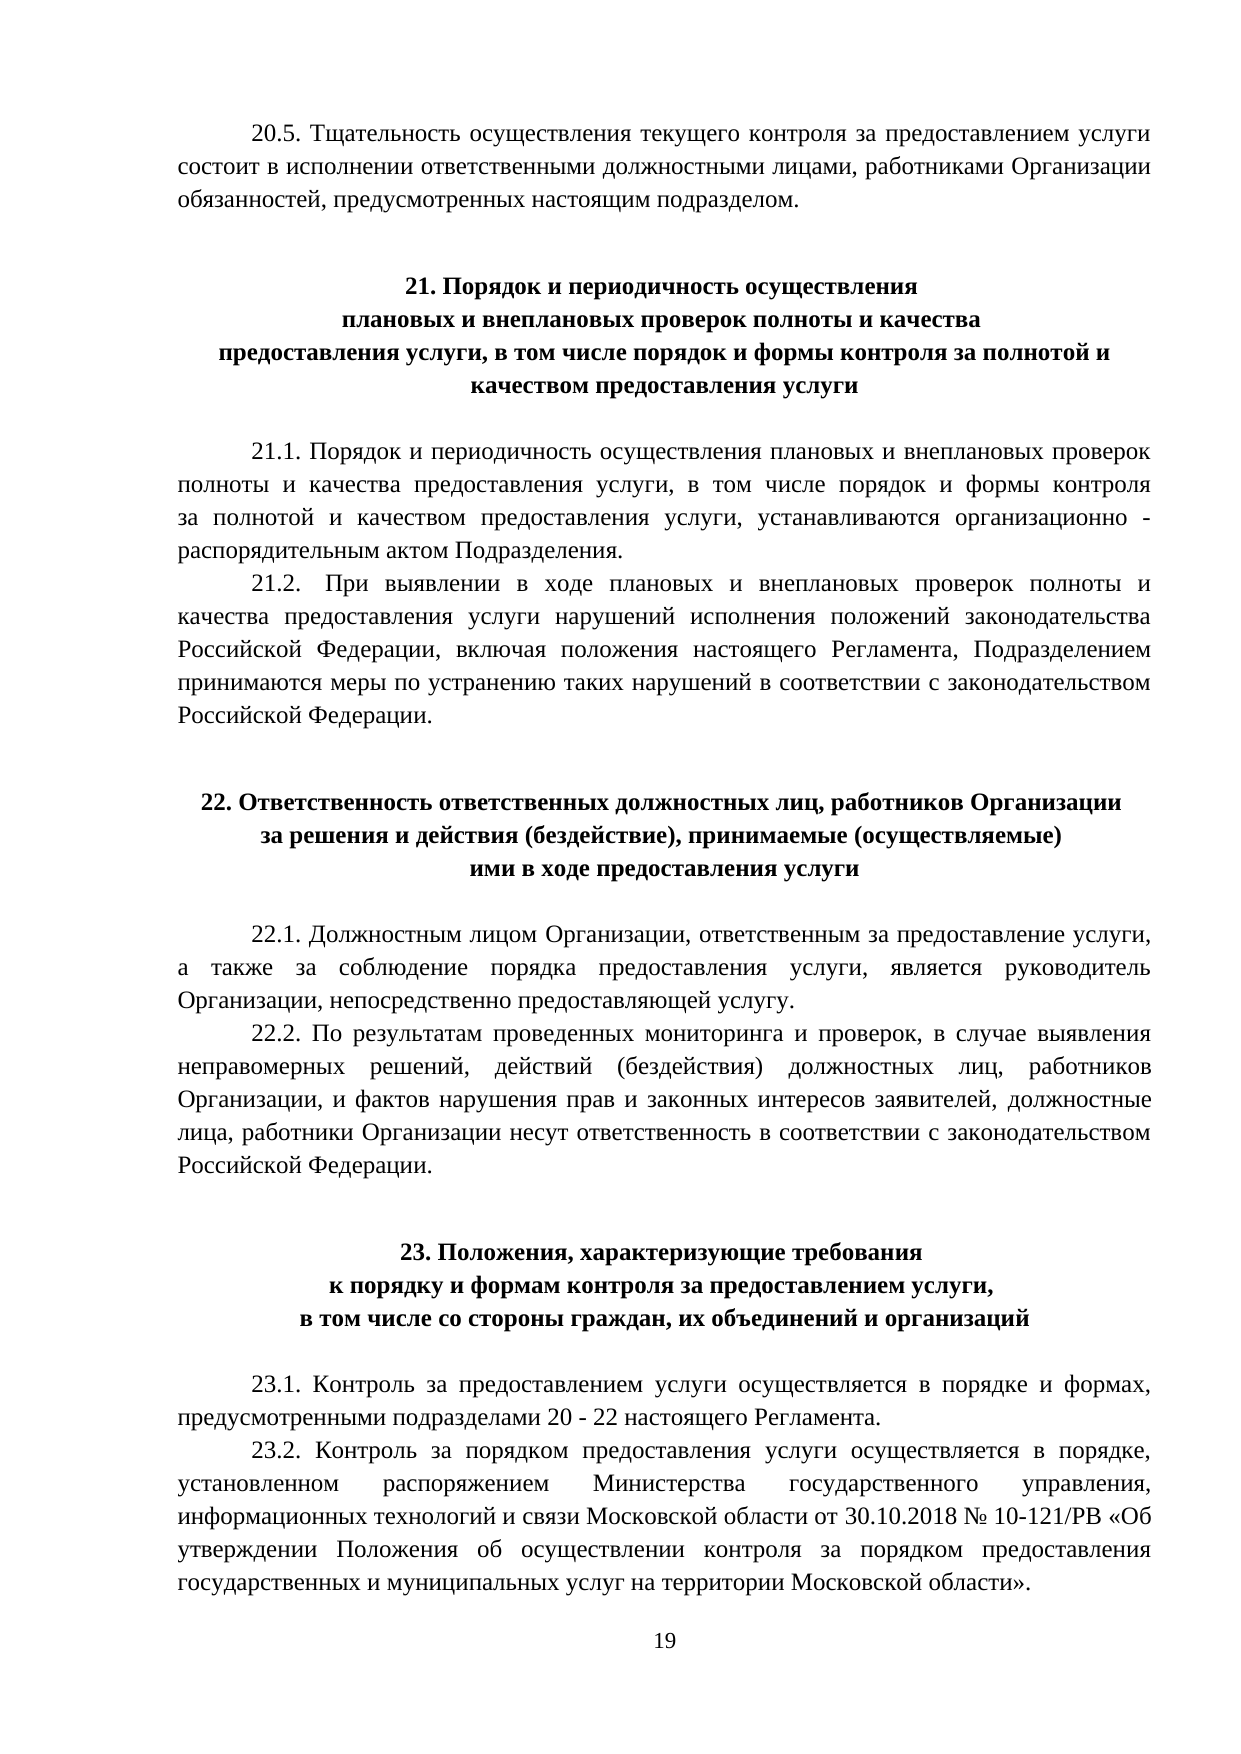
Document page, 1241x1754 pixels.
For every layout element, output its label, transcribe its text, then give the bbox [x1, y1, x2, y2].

subtitle 21. Порядок и периодичность осуществления плановых и внеплановых проверок полноты и качества предоставления услуги, в том числе порядок и формы контроля за полнотой и качеством предоставления услуги [177, 271, 1152, 399]
text 21.1. Порядок и периодичность осуществления плановых и внеплановых проверок полноты и качества предоставления услуги, в том числе порядок и формы контроля за полнотой и качеством предоставления услуги, устанавливаются организационно - распорядительным актом Подразделения. [177, 436, 1152, 564]
text 21.2. При выявлении в ходе плановых и внеплановых проверок полноты и качества предоставления услуги нарушений исполнения положений законодательства Российской Федерации, включая положения настоящего Регламента, Подразделением принимаются меры по устранению таких нарушений в соответствии с законодательством Российской Федерации. [177, 568, 1152, 729]
subtitle 22. Ответственность ответственных должностных лиц, работников Организации за решения и действия (бездействие), принимаемые (осуществляемые) ими в ходе предоставления услуги [177, 787, 1152, 882]
list 20.5. Тщательность осуществления текущего контроля за предоставлением услуги состоит в исполнении ответственными должностными лицами, работниками Организации обязанностей, предусмотренных настоящим подразделом. [177, 118, 1152, 213]
list 22.1. Должностным лицом Организации, ответственным за предоставление услуги, а также за соблюдение порядка предоставления услуги, является руководитель Организации, непосредственно предоставляющей услугу. [177, 919, 1152, 1014]
text 23.2. Контроль за порядком предоставления услуги осуществляется в порядке, установленном распоряжением Министерства государственного управления, информационных технологий и связи Московской области от 30.10.2018 № 10-121/РВ «Об утверждении Положения об осуществлении контроля за порядком предоставления государственных и муниципальных услуг на территории Московской области». [177, 1435, 1152, 1596]
list 23.1. Контроль за предоставлением услуги осуществляется в порядке и формах, предусмотренными подразделами 20 - 22 настоящего Регламента. [177, 1369, 1152, 1431]
list 22.2. По результатам проведенных мониторинга и проверок, в случае выявления неправомерных решений, действий (бездействия) должностных лиц, работников Организации, и фактов нарушения прав и законных интересов заявителей, должностные лица, работники Организации несут ответственность в соответствии с законодательством Российской Федерации. [177, 1018, 1152, 1179]
subtitle 23. Положения, характеризующие требования к порядку и формам контроля за предоставлением услуги, в том числе со стороны граждан, их объединений и организаций [177, 1237, 1152, 1332]
